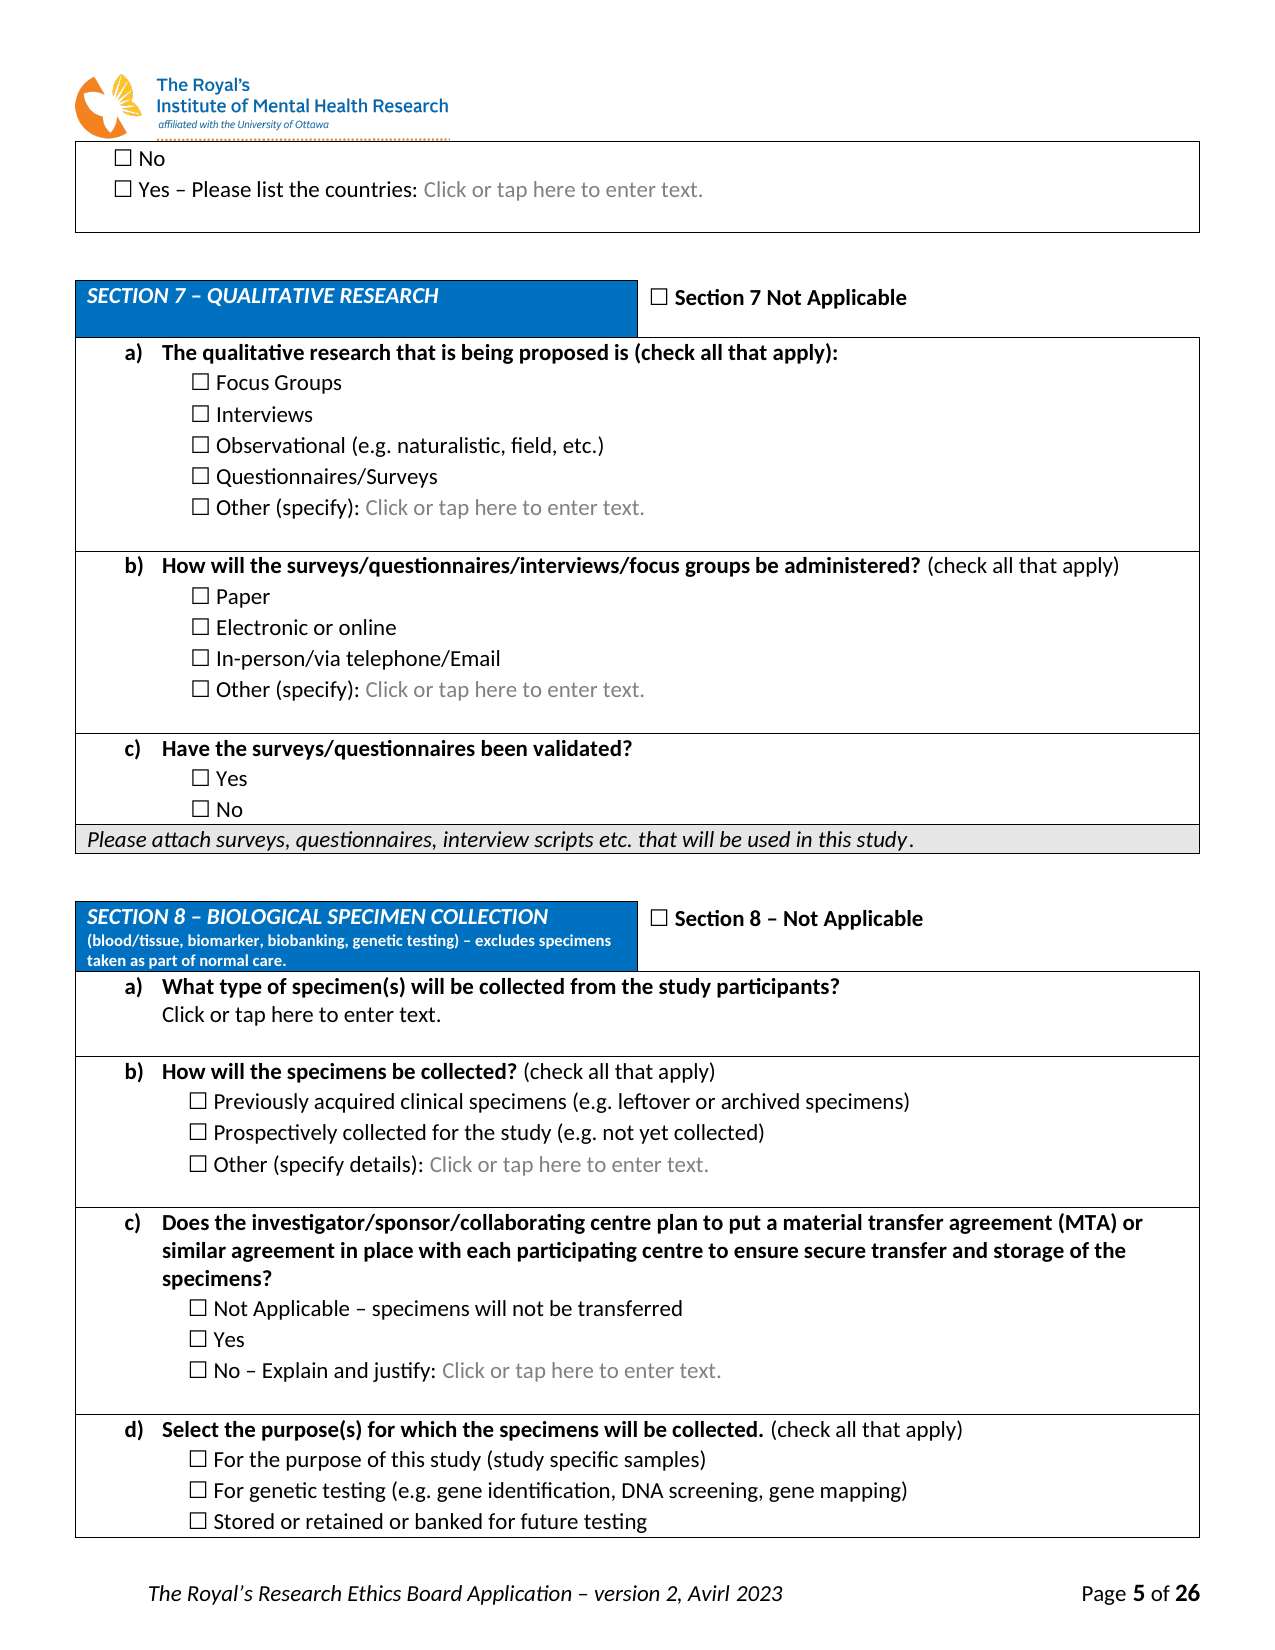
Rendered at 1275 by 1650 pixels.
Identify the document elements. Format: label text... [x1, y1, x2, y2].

table_header Section 7 Not Applicable [638, 280, 1199, 337]
table_header Section 8 – Not Applicable [638, 901, 1199, 971]
table_cell Please attach surveys, questionnaires, interview scripts etc. that will be used in this study. [908, 825, 1199, 853]
table_cell Will there be sites participating in this study in Countries outside of Canada? No Yes – Please list the countries: [76, 142, 1199, 232]
table_cell The qualitative research that is being proposed is (check all that apply): Focus Groups Interviews Observational (e.g. naturalistic, field, etc.) Questionnaires/Surveys Other (specify): [76, 338, 1199, 551]
picture [75, 73, 451, 141]
table_cell What type of specimen(s) will be collected from the study participants? [76, 972, 1199, 1056]
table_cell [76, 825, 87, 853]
table_header SECTION 7 – QUALITATIVE RESEARCH [76, 281, 637, 337]
table_cell How will the specimens be collected? (check all that apply) Previously acquired clinical specimens (e.g. leftover or archived specimens) Prospectively collected for the study (e.g. not yet collected) Other (specify details): [76, 1057, 1199, 1207]
table_cell How will the surveys/questionnaires/interviews/focus groups be administered? (check all that apply) Paper Electronic or online In-person/via telephone/Email Other (specify): [76, 552, 1199, 733]
table_cell Select the purpose(s) for which the specimens will be collected. (check all that apply) For the purpose of this study (study specific samples) For genetic testing (e.g. gene identification, DNA screening, gene mapping) Stored or retained or banked for future testing [76, 1415, 1199, 1537]
table_cell Have the surveys/questionnaires been validated? Yes No [76, 734, 1199, 824]
table_header SECTION 8 – BIOLOGICAL SPECIMEN COLLECTION (blood/tissue, biomarker, biobanking, genetic testing) – excludes specimens taken as part of normal care. [76, 902, 637, 971]
table_cell Does the investigator/sponsor/collaborating centre plan to put a material transfer agreement (MTA) or similar agreement in place with each participating centre to ensure secure transfer and storage of the specimens? Not Applicable – specimens will not be transferred Yes No – Explain and justify: [76, 1208, 1199, 1414]
